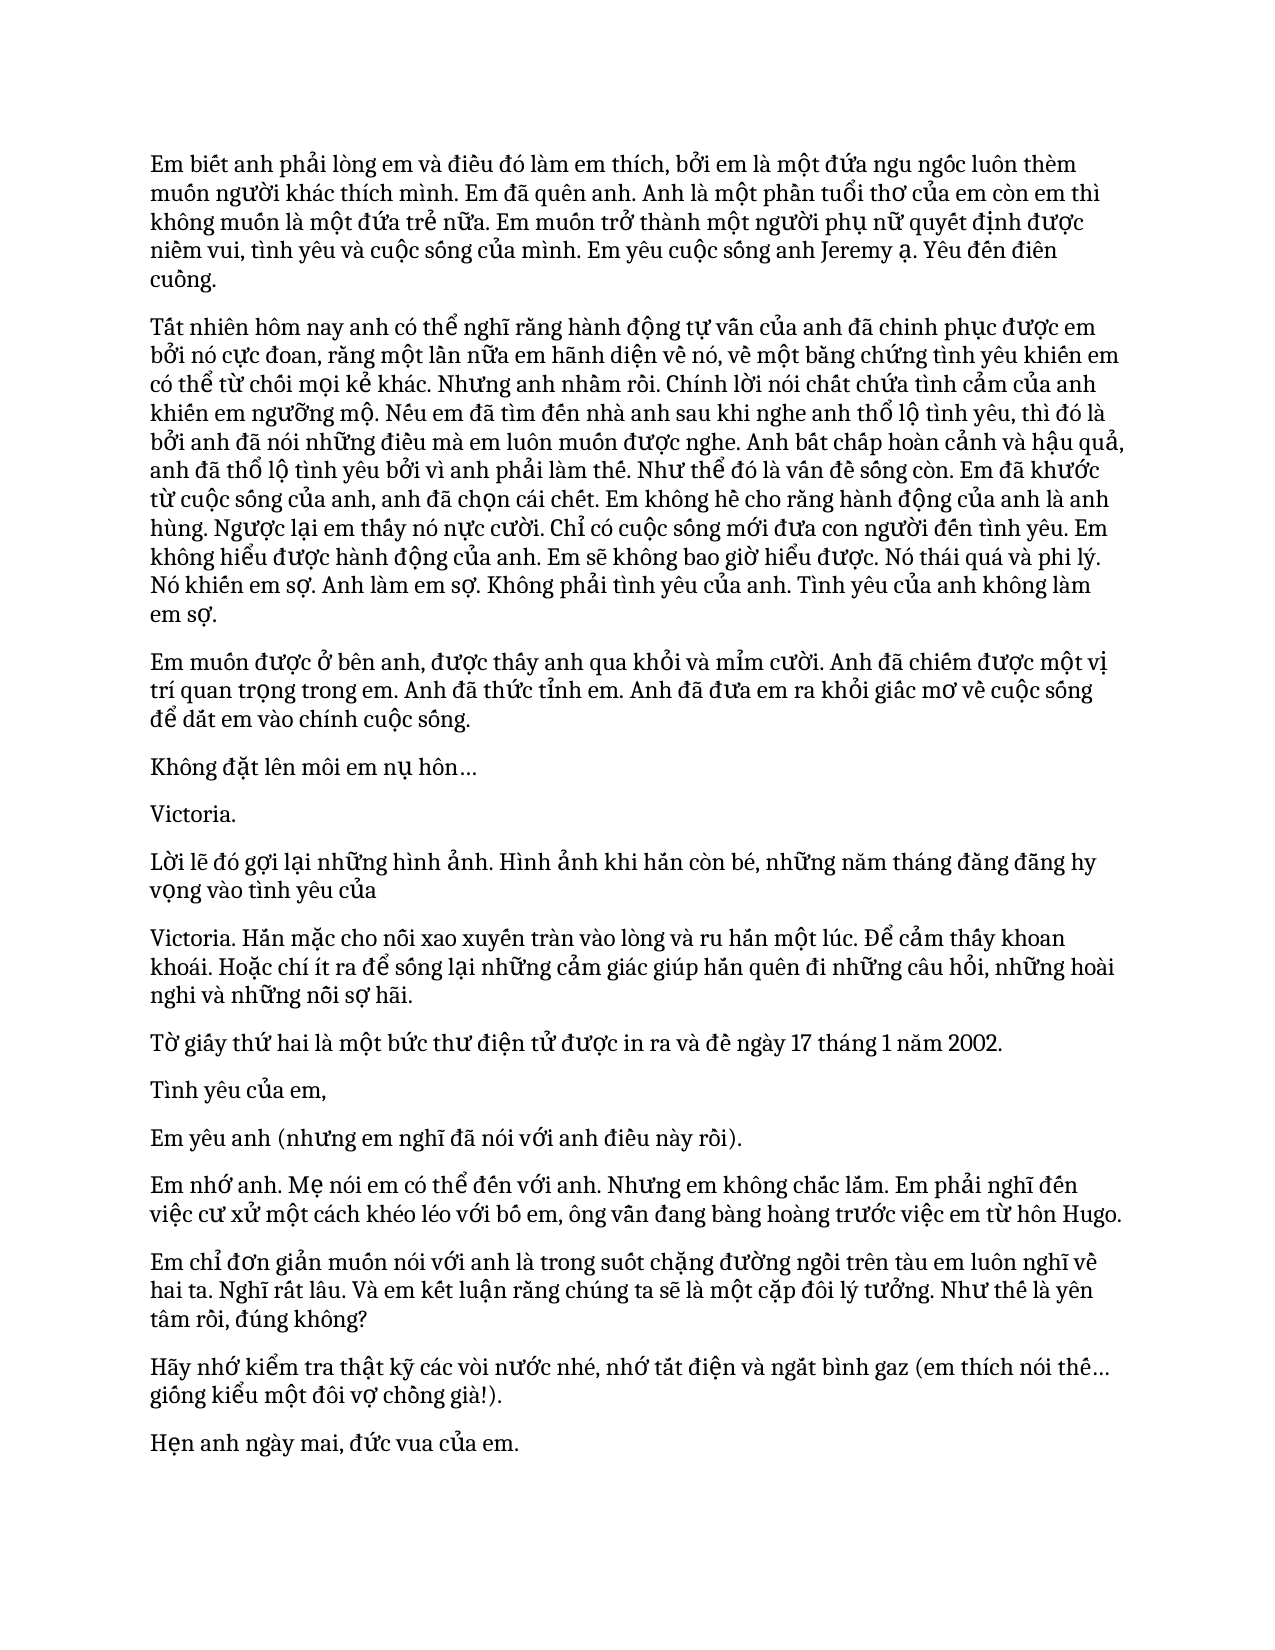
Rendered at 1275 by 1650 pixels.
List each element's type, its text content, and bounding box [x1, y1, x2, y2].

text Không đặt lên môi em nụ hôn… [150, 752, 1125, 781]
text Em nhớ anh. Mẹ nói em có thể đến với anh. Nhưng em không chắc lắm. Em phải nghĩ đến việc cư xử một cách khéo léo với bố em, ông vẫn đang bàng hoàng trước việc em từ hôn Hugo. [150, 1171, 1125, 1229]
text Em chỉ đơn giản muốn nói với anh là trong suốt chặng đường ngồi trên tàu em luôn nghĩ về hai ta. Nghĩ rất lâu. Và em kết luận rằng chúng ta sẽ là một cặp đôi lý tưởng. Như thế là yên tâm rồi, đúng không? [150, 1247, 1125, 1334]
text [150, 150, 1125, 294]
text Victoria. Hắn mặc cho nỗi xao xuyến tràn vào lòng và ru hắn một lúc. Để cảm thấy khoan khoái. Hoặc chí ít ra để sống lại những cảm giác giúp hắn quên đi những câu hỏi, những hoài nghi và những nỗi sợ hãi. [150, 924, 1125, 1010]
text Tất nhiên hôm nay anh có thể nghĩ rằng hành động tự vẫn của anh đã chinh phục được em bởi nó cực đoan, rằng một lần nữa em hãnh diện về nó, về một bằng chứng tình yêu khiến em có thể từ chối mọi kẻ khác. Nhưng anh nhầm rồi. Chính lời nói chất chứa tình cảm của anh khiến em ngưỡng mộ. Nếu em đã tìm đến nhà anh sau khi nghe anh thổ lộ tình yêu, thì đó là bởi anh đã nói những điều mà em luôn muốn được nghe. Anh bất chấp hoàn cảnh và hậu quả, anh đã thổ lộ tình yêu bởi vì anh phải làm thế. Như thể đó là vấn đề sống còn. Em đã khước từ cuộc sống của anh, anh đã chọn cái chết. Em không hề cho rằng hành động của anh là anh hùng. Ngược lại em thấy nó nực cười. Chỉ có cuộc sống mới đưa con người đến tình yêu. Em không hiểu được hành động của anh. Em sẽ không bao giờ hiểu được. Nó thái quá và phi lý. Nó khiến em sợ. Anh làm em sợ. Không phải tình yêu của anh. Tình yêu của anh không làm em sợ. [150, 312, 1125, 629]
text Hẹn anh ngày mai, đức vua của em. [150, 1429, 1125, 1457]
text Tình yêu của em, [150, 1076, 1125, 1105]
text Em muốn được ở bên anh, được thấy anh qua khỏi và mỉm cười. Anh đã chiếm được một vị trí quan trọng trong em. Anh đã thức tỉnh em. Anh đã đưa em ra khỏi giấc mơ về cuộc sống để dắt em vào chính cuộc sống. [150, 647, 1125, 734]
text Lời lẽ đó gợi lại những hình ảnh. Hình ảnh khi hắn còn bé, những năm tháng đằng đẵng hy vọng vào tình yêu của [150, 847, 1125, 905]
text Em yêu anh (nhưng em nghĩ đã nói với anh điều này rồi). [150, 1124, 1125, 1152]
text Hãy nhớ kiểm tra thật kỹ các vòi nước nhé, nhớ tắt điện và ngắt bình gaz (em thích nói thế… giống kiểu một đôi vợ chồng già!). [150, 1352, 1125, 1410]
text Tờ giấy thứ hai là một bức thư điện tử được in ra và đề ngày 17 tháng 1 năm 2002. [150, 1029, 1125, 1057]
text Victoria. [150, 800, 1125, 829]
